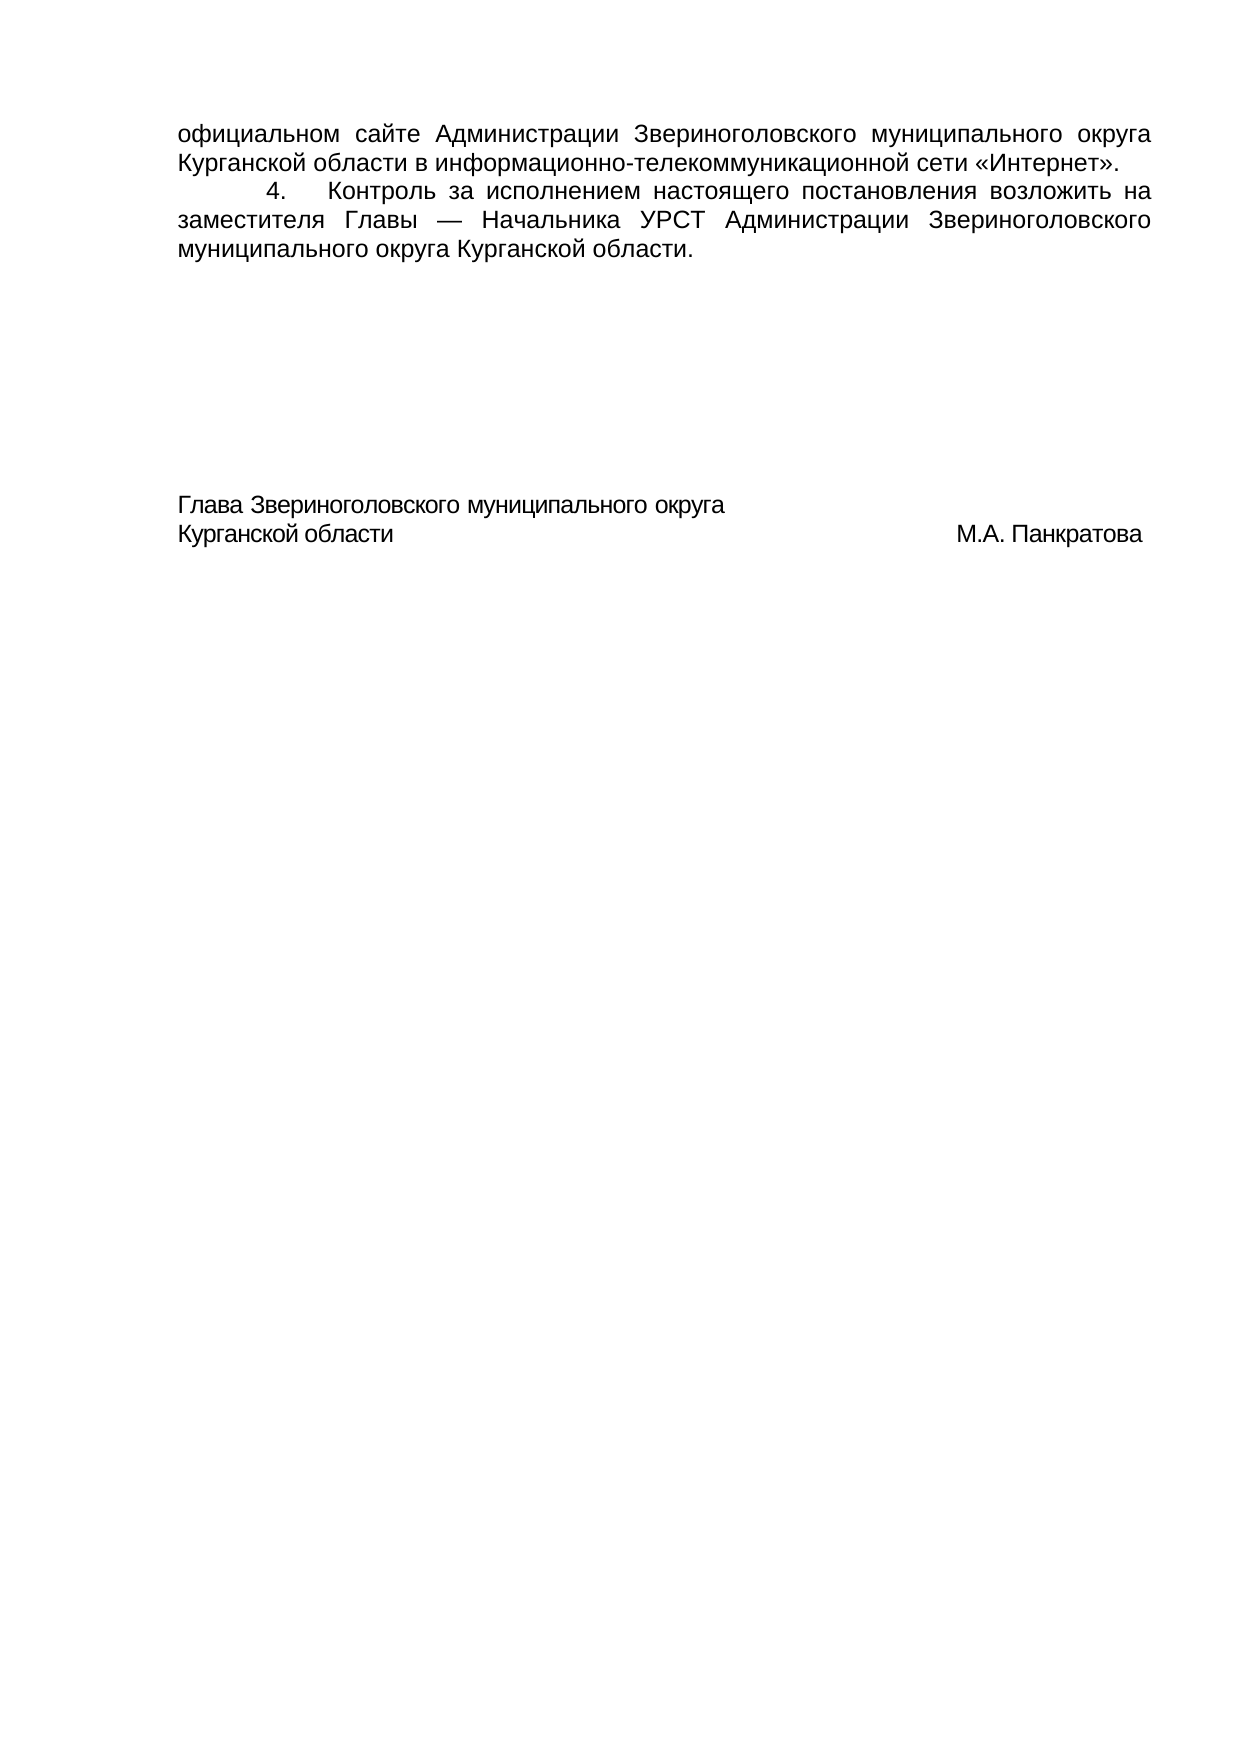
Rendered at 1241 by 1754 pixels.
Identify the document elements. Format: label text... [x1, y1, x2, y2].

text Глава Звериноголовского муниципального округа [177, 491, 1152, 519]
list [177, 119, 1152, 176]
list Контроль за исполнением настоящего постановления возложить на заместителя Главы — Начальника УPCT Администрации Звериноголовского муниципального округа Курганской области. [177, 176, 1152, 262]
text Курганской области М.А. Панкратова [177, 519, 1152, 548]
